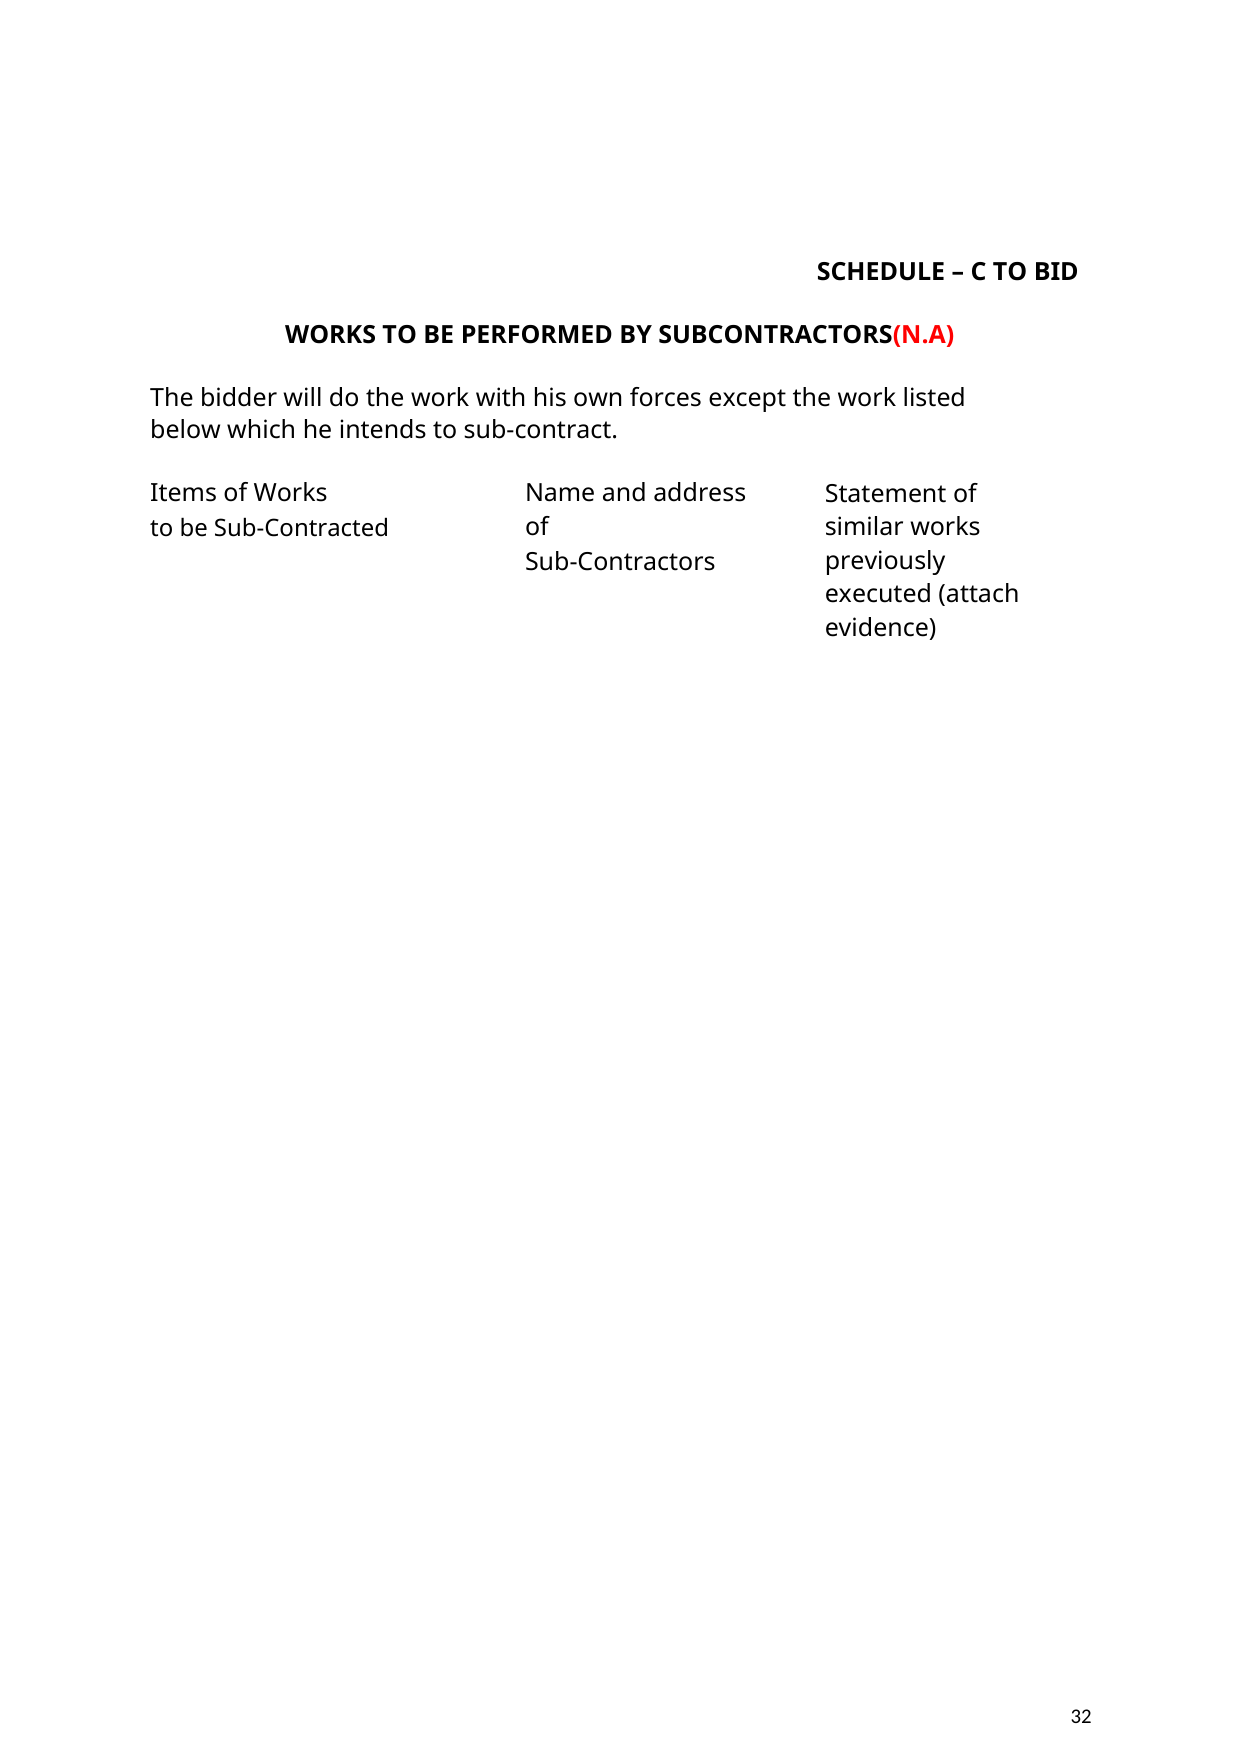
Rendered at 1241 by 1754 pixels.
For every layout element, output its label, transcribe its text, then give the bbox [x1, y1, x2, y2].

text Sub-Contractors [525, 543, 749, 577]
text Name and address of [525, 475, 749, 543]
text SCHEDULE – C TO BID [817, 253, 1091, 288]
text Items of Works [150, 475, 450, 509]
text Statement of similar works previously executed (attach evidence) [824, 476, 1027, 643]
text to be Sub-Contracted [150, 510, 450, 543]
text WORKS TO BE PERFORMED BY SUBCONTRACTORS(N.A) [150, 316, 1089, 350]
text The bidder will do the work with his own forces except the work listed below which he intends to sub-contract. [150, 380, 1023, 446]
